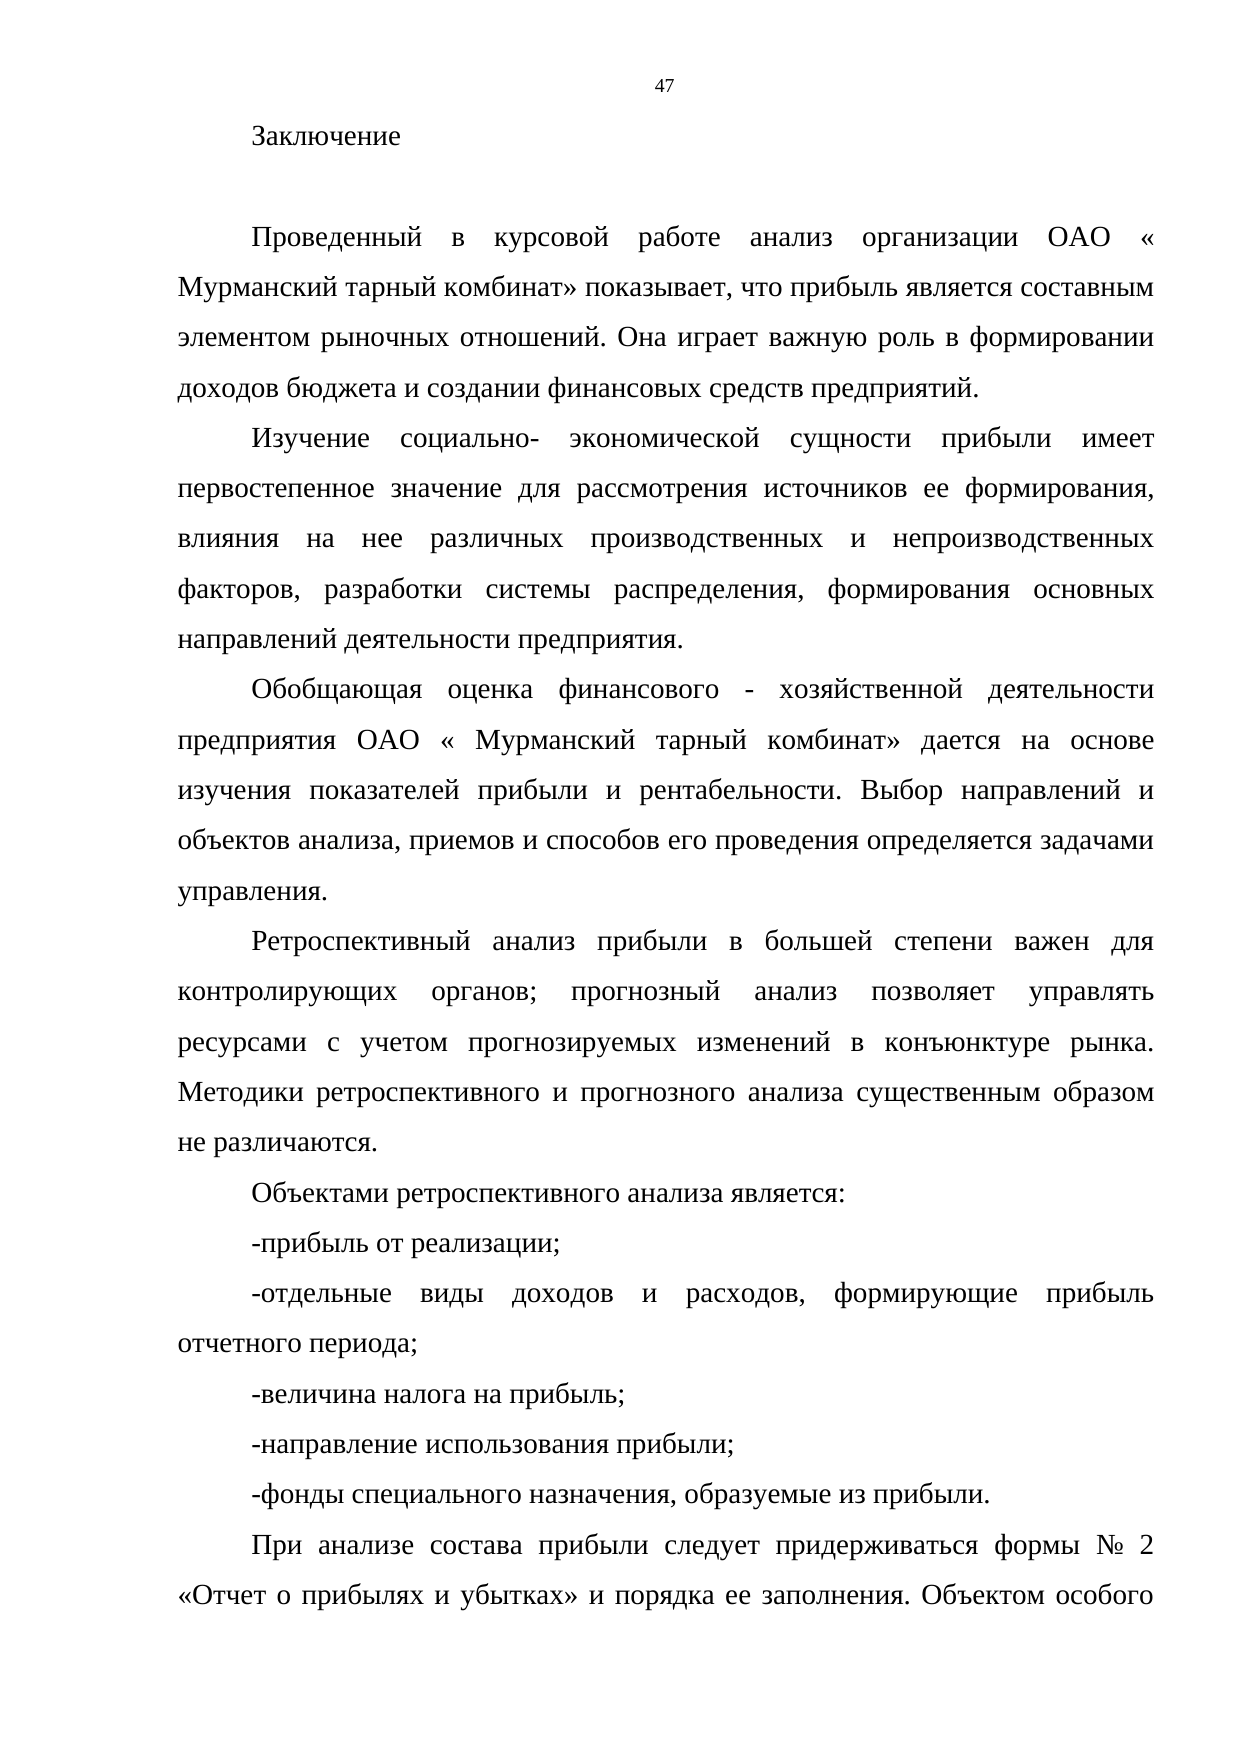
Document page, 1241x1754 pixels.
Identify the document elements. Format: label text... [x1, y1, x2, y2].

text Обобщающая оценка финансового - хозяйственной деятельности предприятия ОАО « Мурманский тарный комбинат» дается на основе изучения показателей прибыли и рентабельности. Выбор направлений и объектов анализа, приемов и способов его проведения определяется задачами управления. [177, 672, 1155, 906]
text Заключение [177, 118, 1155, 152]
text -величина налога на прибыль; [177, 1376, 1155, 1409]
text -отдельные виды доходов и расходов, формирующие прибыль отчетного периода; [177, 1275, 1155, 1359]
text -прибыль от реализации; [177, 1225, 1155, 1258]
text Объектами ретроспективного анализа является: [177, 1175, 1155, 1208]
text Изучение социально- экономической сущности прибыли имеет первостепенное значение для рассмотрения источников ее формирования, влияния на нее различных производственных и непроизводственных факторов, разработки системы распределения, формирования основных направлений деятельности предприятия. [177, 420, 1155, 655]
text -фонды специального назначения, образуемые из прибыли. [177, 1477, 1155, 1510]
text -направление использования прибыли; [177, 1426, 1155, 1460]
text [177, 1527, 1155, 1611]
text Ретроспективный анализ прибыли в большей степени важен для контролирующих органов; прогнозный анализ позволяет управлять ресурсами с учетом прогнозируемых изменений в конъюнктуре рынка. Методики ретроспективного и прогнозного анализа существенным образом не различаются. [177, 923, 1155, 1158]
text Проведенный в курсовой работе анализ организации ОАО « Мурманский тарный комбинат» показывает, что прибыль является составным элементом рыночных отношений. Она играет важную роль в формировании доходов бюджета и создании финансовых средств предприятий. [177, 219, 1155, 403]
